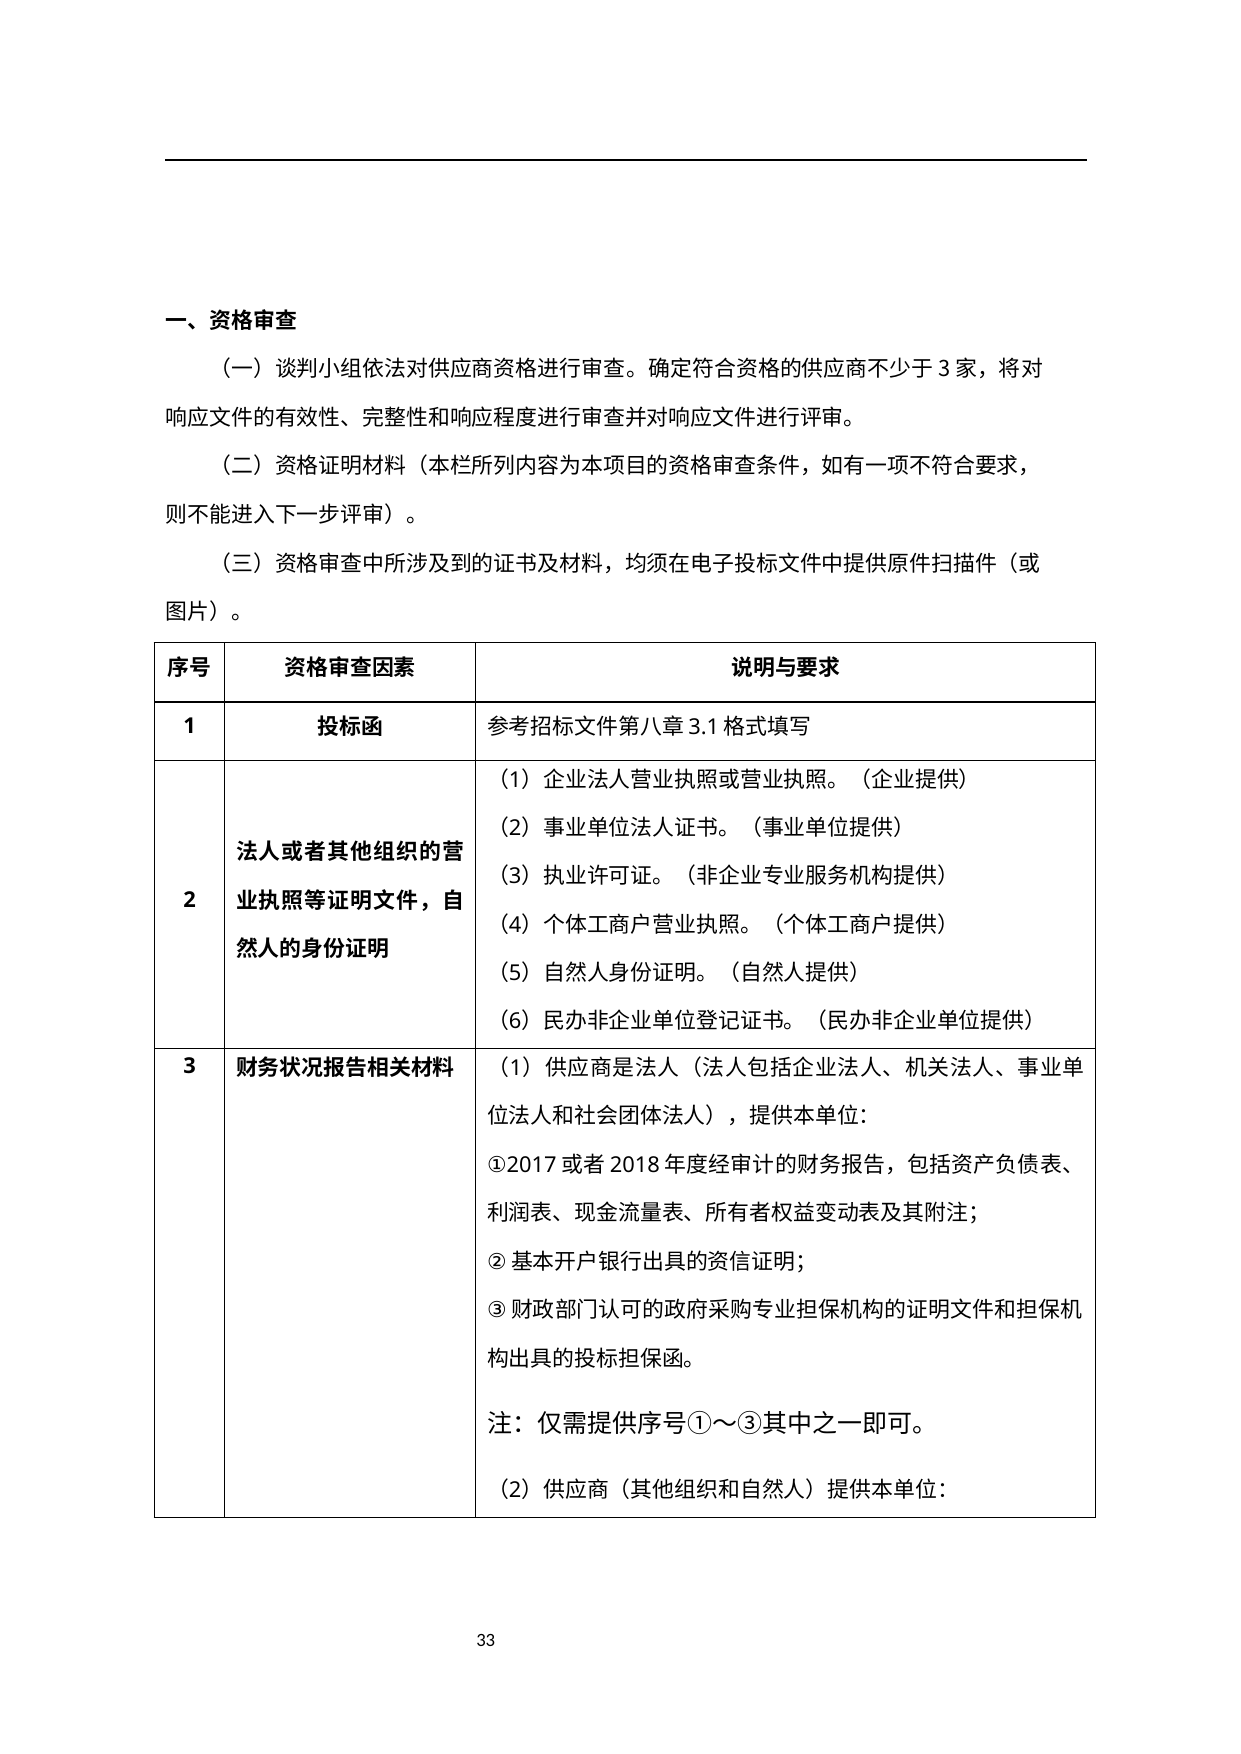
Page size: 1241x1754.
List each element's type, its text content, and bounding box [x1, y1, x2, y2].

table_header 说明与要求 [476, 643, 1095, 701]
table_cell （1）企业法人营业执照或营业执照。（企业提供） （2）事业单位法人证书。（事业单位提供） （3）执业许可证。（非企业专业服务机构提供） （4）个体工商户营业执照。（个体工商户提供） （5）自然人身份证明。（自然人提供） （6）民办非企业单位登记证书。（民办非企业单位提供） [476, 761, 1095, 1048]
table_cell 2 [155, 761, 224, 1048]
text （三）资格审查中所涉及到的证书及材料，均须在电子投标文件中提供原件扫描件（或图片）。 [165, 545, 1043, 626]
table_cell 财务状况报告相关材料 [225, 1049, 475, 1517]
table_cell 投标函 [225, 703, 475, 760]
table_header 序号 [155, 643, 224, 701]
table_cell 法人或者其他组织的营业执照等证明文件，自然人的身份证明 [225, 761, 475, 1048]
table_cell 1 [155, 703, 224, 760]
table_cell 参考招标文件第八章3.1格式填写 [476, 703, 1095, 760]
text （二）资格证明材料（本栏所列内容为本项目的资格审查条件，如有一项不符合要求，则不能进入下一步评审）。 [165, 448, 1043, 529]
table_cell 3 [155, 1049, 224, 1517]
text （一）谈判小组依法对供应商资格进行审查。确定符合资格的供应商不少于3家，将对响应文件的有效性、完整性和响应程度进行审查并对响应文件进行评审。 [165, 351, 1043, 432]
table_header 资格审查因素 [225, 643, 475, 701]
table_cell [476, 1049, 1095, 1517]
text 一、资格审查 [165, 303, 1087, 335]
